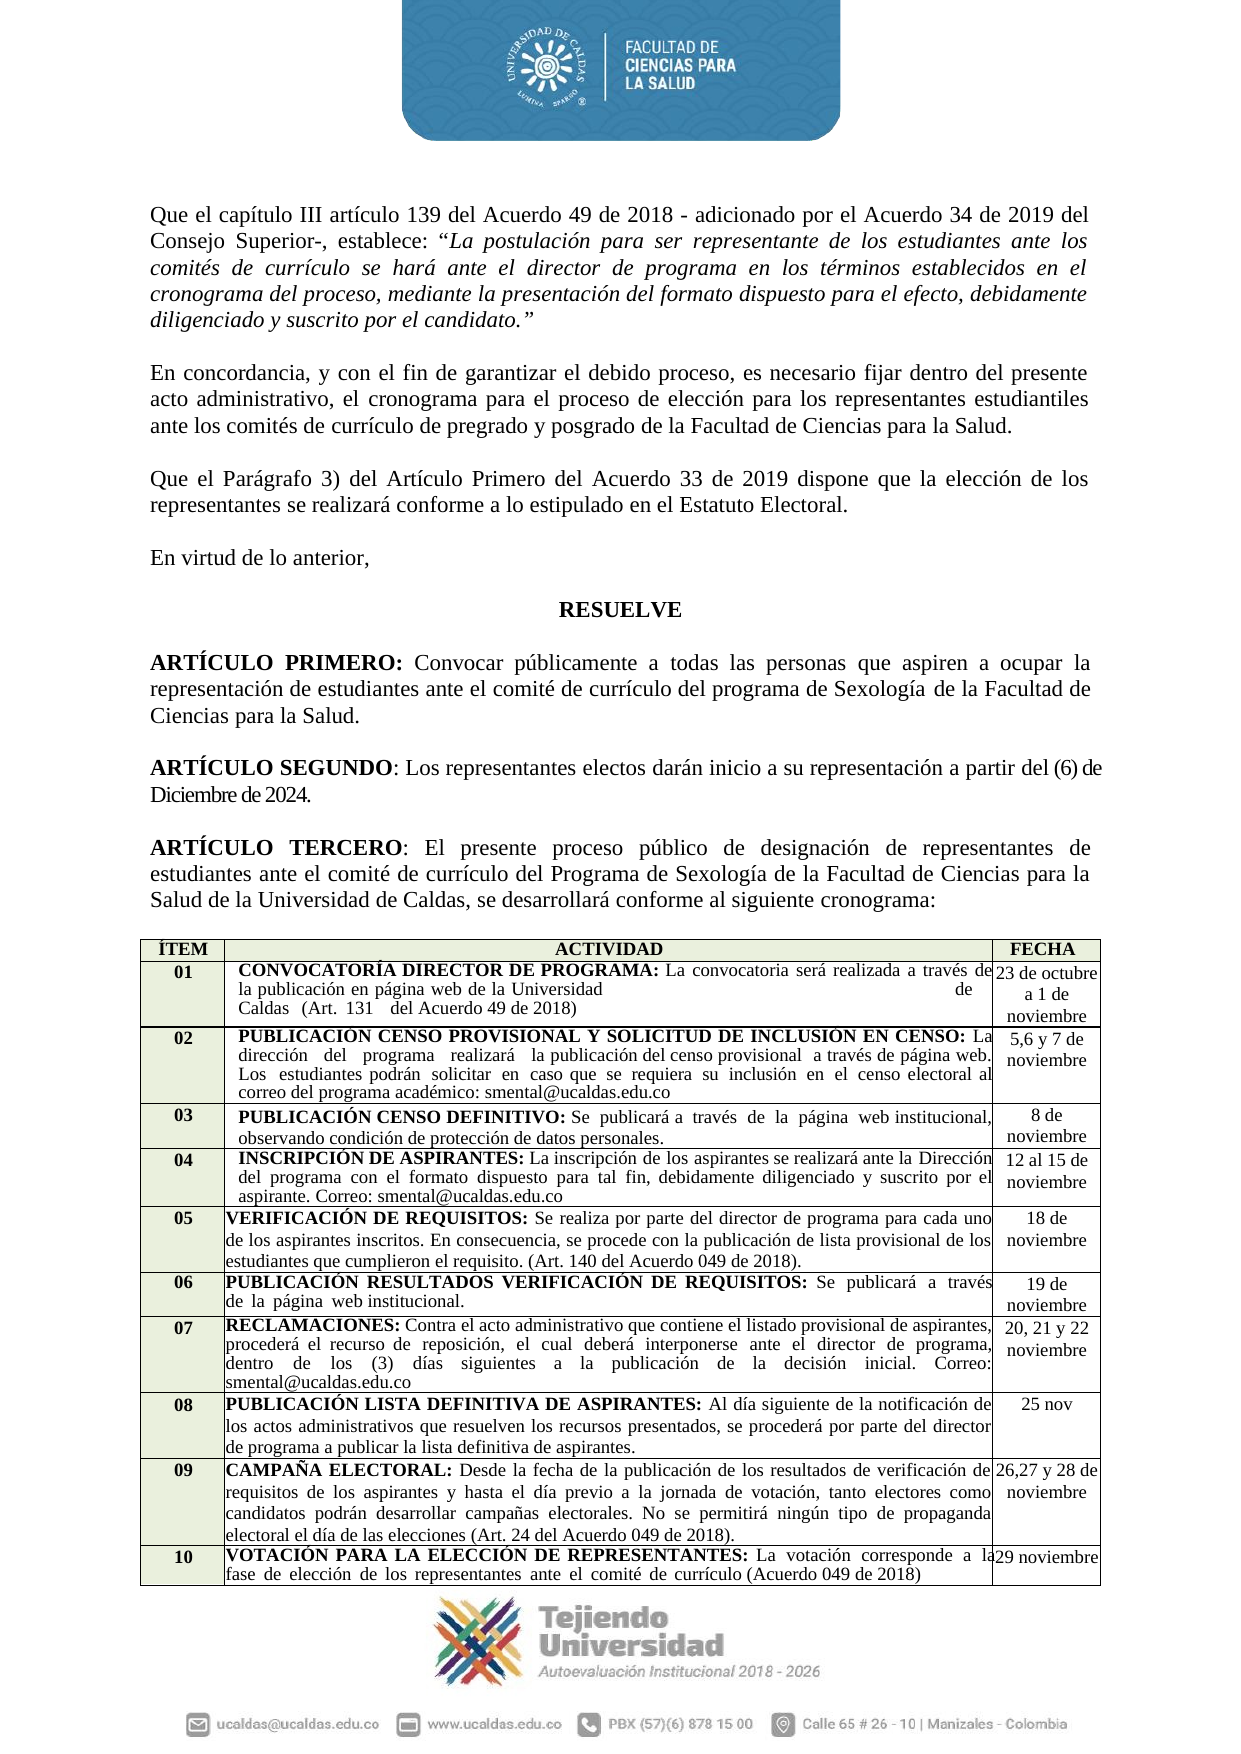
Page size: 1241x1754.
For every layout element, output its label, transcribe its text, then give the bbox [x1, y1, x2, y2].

table_header ACTIVIDAD [225, 940, 992, 961]
table_header ÍTEM [141, 940, 224, 961]
text ARTÍCULO TERCERO: El presente proceso público de designación de representantes de estudiantes ante el comité de currículo del Programa de Sexología de la Facultad de Ciencias para la Salud de la Universidad de Caldas, se desarrollará conforme al siguiente cronograma: [150, 834, 1091, 913]
text En concordancia, y con el fin de garantizar el debido proceso, es necesario fijar dentro del presente acto administrativo, el cronograma para el proceso de elección para los representantes estudiantiles ante los comités de currículo de pregrado y posgrado de la Facultad de Ciencias para la Salud. [150, 359, 1091, 438]
table_cell 25 nov [993, 1393, 1100, 1458]
table_header FECHA [993, 940, 1100, 961]
table_cell 18 de noviembre [993, 1207, 1100, 1272]
table_cell INSCRIPCIÓN DE ASPIRANTES: La inscripción de los aspirantes se realizará ante la Dirección del programa con el formato dispuesto para tal fin, debidamente diligenciado y suscrito por el aspirante. Correo: smental@ucaldas.edu.co [225, 1149, 992, 1206]
table_cell 05 [141, 1207, 224, 1272]
table_cell VERIFICACIÓN DE REQUISITOS: Se realiza por parte del director de programa para cada uno de los aspirantes inscritos. En consecuencia, se procede con la publicación de lista provisional de los estudiantes que cumplieron el requisito. (Art. 140 del Acuerdo 049 de 2018). [225, 1207, 992, 1272]
table_cell 29 noviembre [993, 1546, 1100, 1584]
table_cell 12 al 15 de noviembre [993, 1149, 1100, 1206]
table_cell PUBLICACIÓN CENSO DEFINITIVO: Se publicará a través de la página web institucional, observando condición de protección de datos personales. [225, 1104, 992, 1148]
table_cell 10 [141, 1546, 224, 1584]
text ARTÍCULO SEGUNDO: Los representantes electos darán inicio a su representación a partir del (6) de Diciembre de 2024. [150, 754, 1103, 807]
picture [186, 1590, 1073, 1741]
table_cell 03 [141, 1104, 224, 1148]
table_cell 04 [141, 1149, 224, 1206]
table_cell 8 de noviembre [993, 1104, 1100, 1148]
table_cell 07 [141, 1317, 224, 1392]
table_cell 23 de octubre a 1 de noviembre [993, 962, 1100, 1026]
table_cell 26,27 y 28 de noviembre [993, 1459, 1100, 1545]
text ARTÍCULO PRIMERO: Convocar públicamente a todas las personas que aspiren a ocupar la representación de estudiantes ante el comité de currículo del programa de Sexología de la Facultad de Ciencias para la Salud. [150, 649, 1091, 728]
table_cell 01 [141, 962, 224, 1026]
table_cell PUBLICACIÓN CENSO PROVISIONAL Y SOLICITUD DE INCLUSIÓN EN CENSO: La dirección del programa realizará la publicación del censo provisional a través de página web. Los estudiantes podrán solicitar en caso que se requiera su inclusión en el censo electoral al correo del programa académico: smental@ucaldas.edu.co [225, 1028, 992, 1103]
picture [401, 0, 841, 141]
table_cell CONVOCATORÍA DIRECTOR DE PROGRAMA: La convocatoria será realizada a través de la publicación en página web de la Universidad de Caldas (Art. 131 del Acuerdo 49 de 2018) [225, 962, 992, 1026]
table_cell PUBLICACIÓN LISTA DEFINITIVA DE ASPIRANTES: Al día siguiente de la notificación de los actos administrativos que resuelven los recursos presentados, se procederá por parte del director de programa a publicar la lista definitiva de aspirantes. [225, 1393, 992, 1458]
table_cell 09 [141, 1459, 224, 1545]
text En virtud de lo anterior, [150, 544, 1103, 570]
table_cell 08 [141, 1393, 224, 1458]
table_cell 5,6 y 7 de noviembre [993, 1028, 1100, 1103]
table_cell VOTACIÓN PARA LA ELECCIÓN DE REPRESENTANTES: La votación corresponde a la fase de elección de los representantes ante el comité de currículo (Acuerdo 049 de 2018) [225, 1546, 992, 1584]
subtitle RESUELVE [383, 596, 857, 623]
table_cell PUBLICACIÓN RESULTADOS VERIFICACIÓN DE REQUISITOS: Se publicará a través de la página web institucional. [225, 1273, 992, 1316]
table_cell RECLAMACIONES: Contra el acto administrativo que contiene el listado provisional de aspirantes, procederá el recurso de reposición, el cual deberá interponerse ante el director de programa, dentro de los (3) días siguientes a la publicación de la decisión inicial. Correo: smental@ucaldas.edu.co [225, 1317, 992, 1392]
table_cell 20, 21 y 22 noviembre [993, 1317, 1100, 1392]
table_cell 02 [141, 1028, 224, 1103]
table_cell CAMPAÑA ELECTORAL: Desde la fecha de la publicación de los resultados de verificación de requisitos de los aspirantes y hasta el día previo a la jornada de votación, tanto electores como candidatos podrán desarrollar campañas electorales. No se permitirá ningún tipo de propaganda electoral el día de las elecciones (Art. 24 del Acuerdo 049 de 2018). [225, 1459, 992, 1545]
text Que el capítulo III artículo 139 del Acuerdo 49 de 2018 - adicionado por el Acuerdo 34 de 2019 del Consejo Superior-, establece: “La postulación para ser representante de los estudiantes ante los comités de currículo se hará ante el director de programa en los términos establecidos en el cronograma del proceso, mediante la presentación del formato dispuesto para el efecto, debidamente diligenciado y suscrito por el candidato.” [150, 201, 1091, 333]
table_cell 19 de noviembre [993, 1273, 1100, 1316]
table_cell 06 [141, 1273, 224, 1316]
text Que el Parágrafo 3) del Artículo Primero del Acuerdo 33 de 2019 dispone que la elección de los representantes se realizará conforme a lo estipulado en el Estatuto Electoral. [150, 464, 1090, 517]
